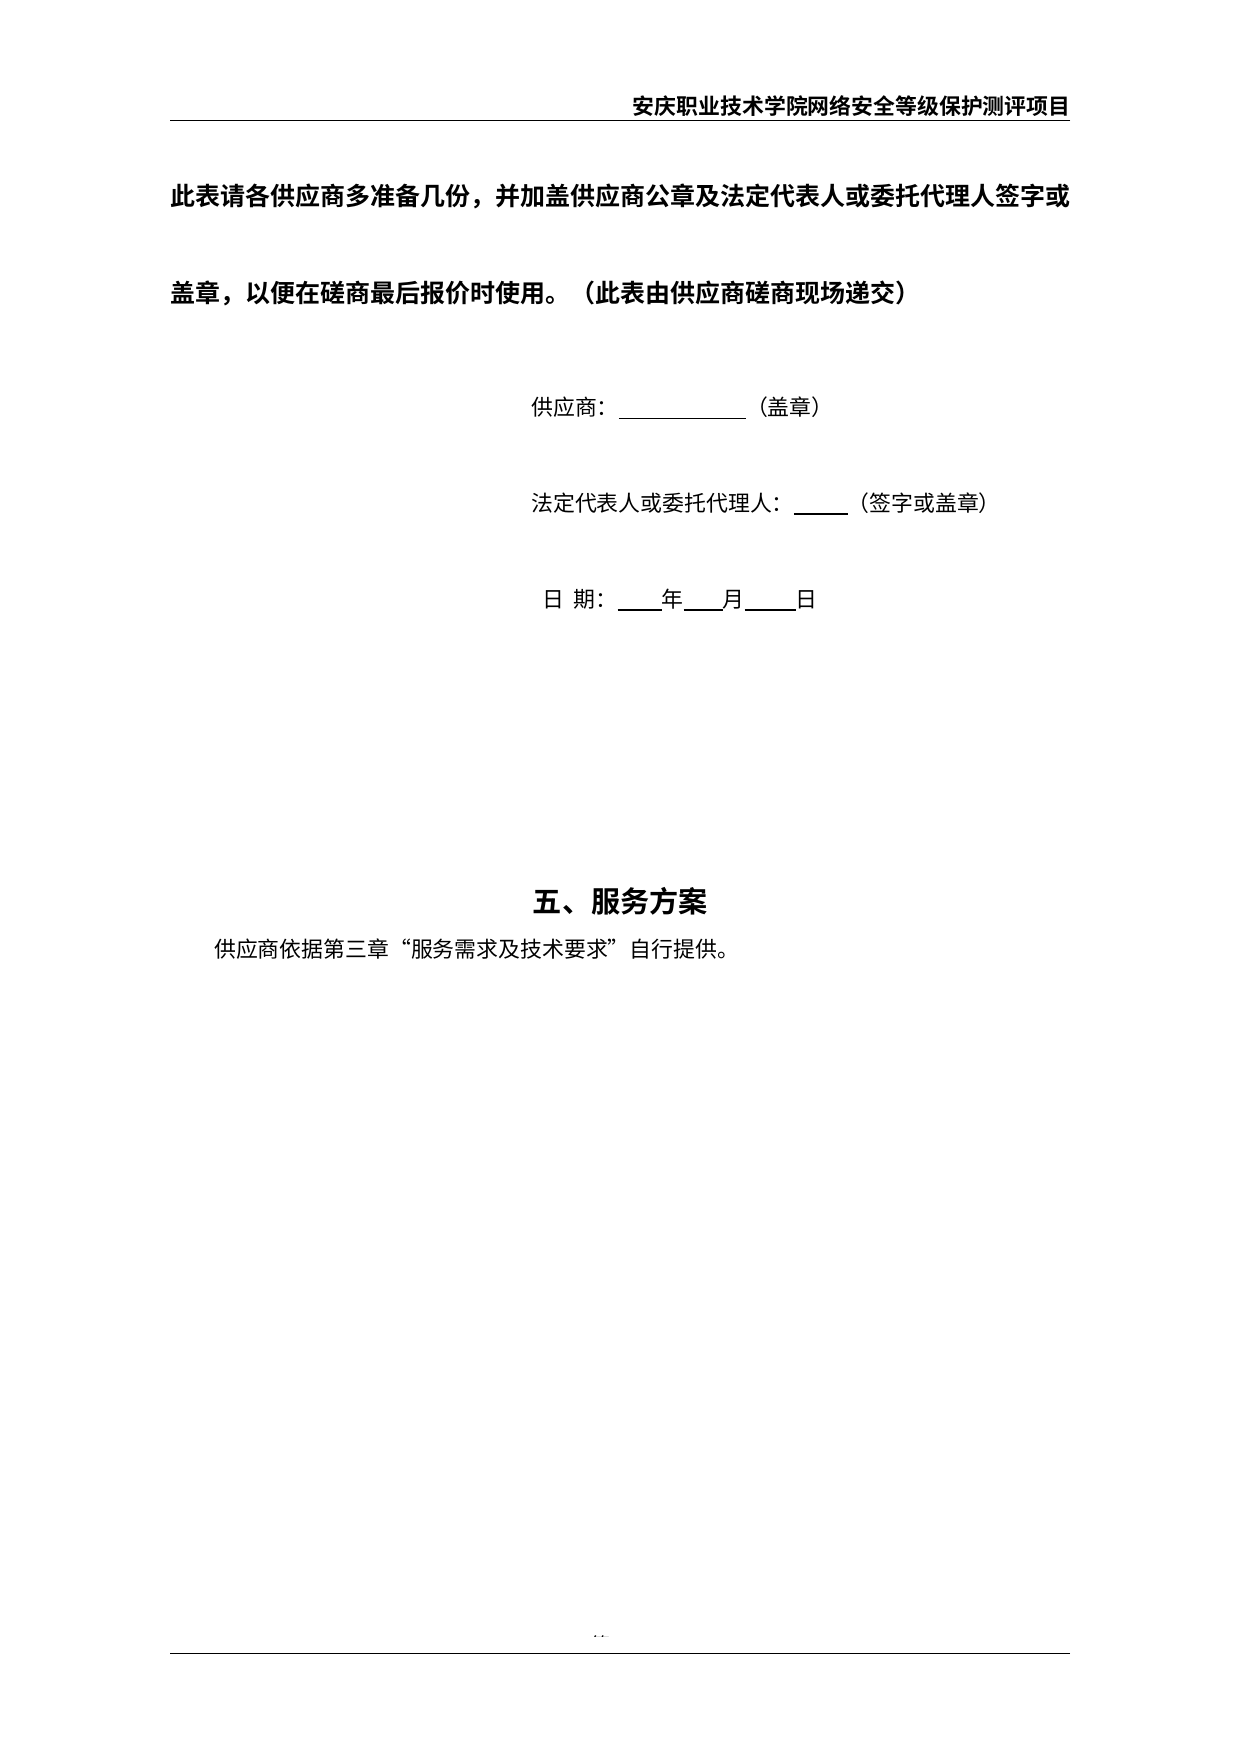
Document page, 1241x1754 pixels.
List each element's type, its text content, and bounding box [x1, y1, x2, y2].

text 供应商依据第三章“服务需求及技术要求”自行提供。 [170, 932, 1070, 964]
text 法定代表人或委托代理人： （签字或盖章） [170, 486, 1070, 518]
text 此表请各供应商多准备几份，并加盖供应商公章及法定代表人或委托代理人签字或盖章，以便在磋商最后报价时使用。（此表由供应商磋商现场递交） [170, 162, 1070, 324]
text 供应商： （盖章） [170, 390, 1070, 422]
text 日 期： 年 月 日 [170, 581, 1070, 614]
subtitle 五、服务方案 [170, 867, 1070, 932]
